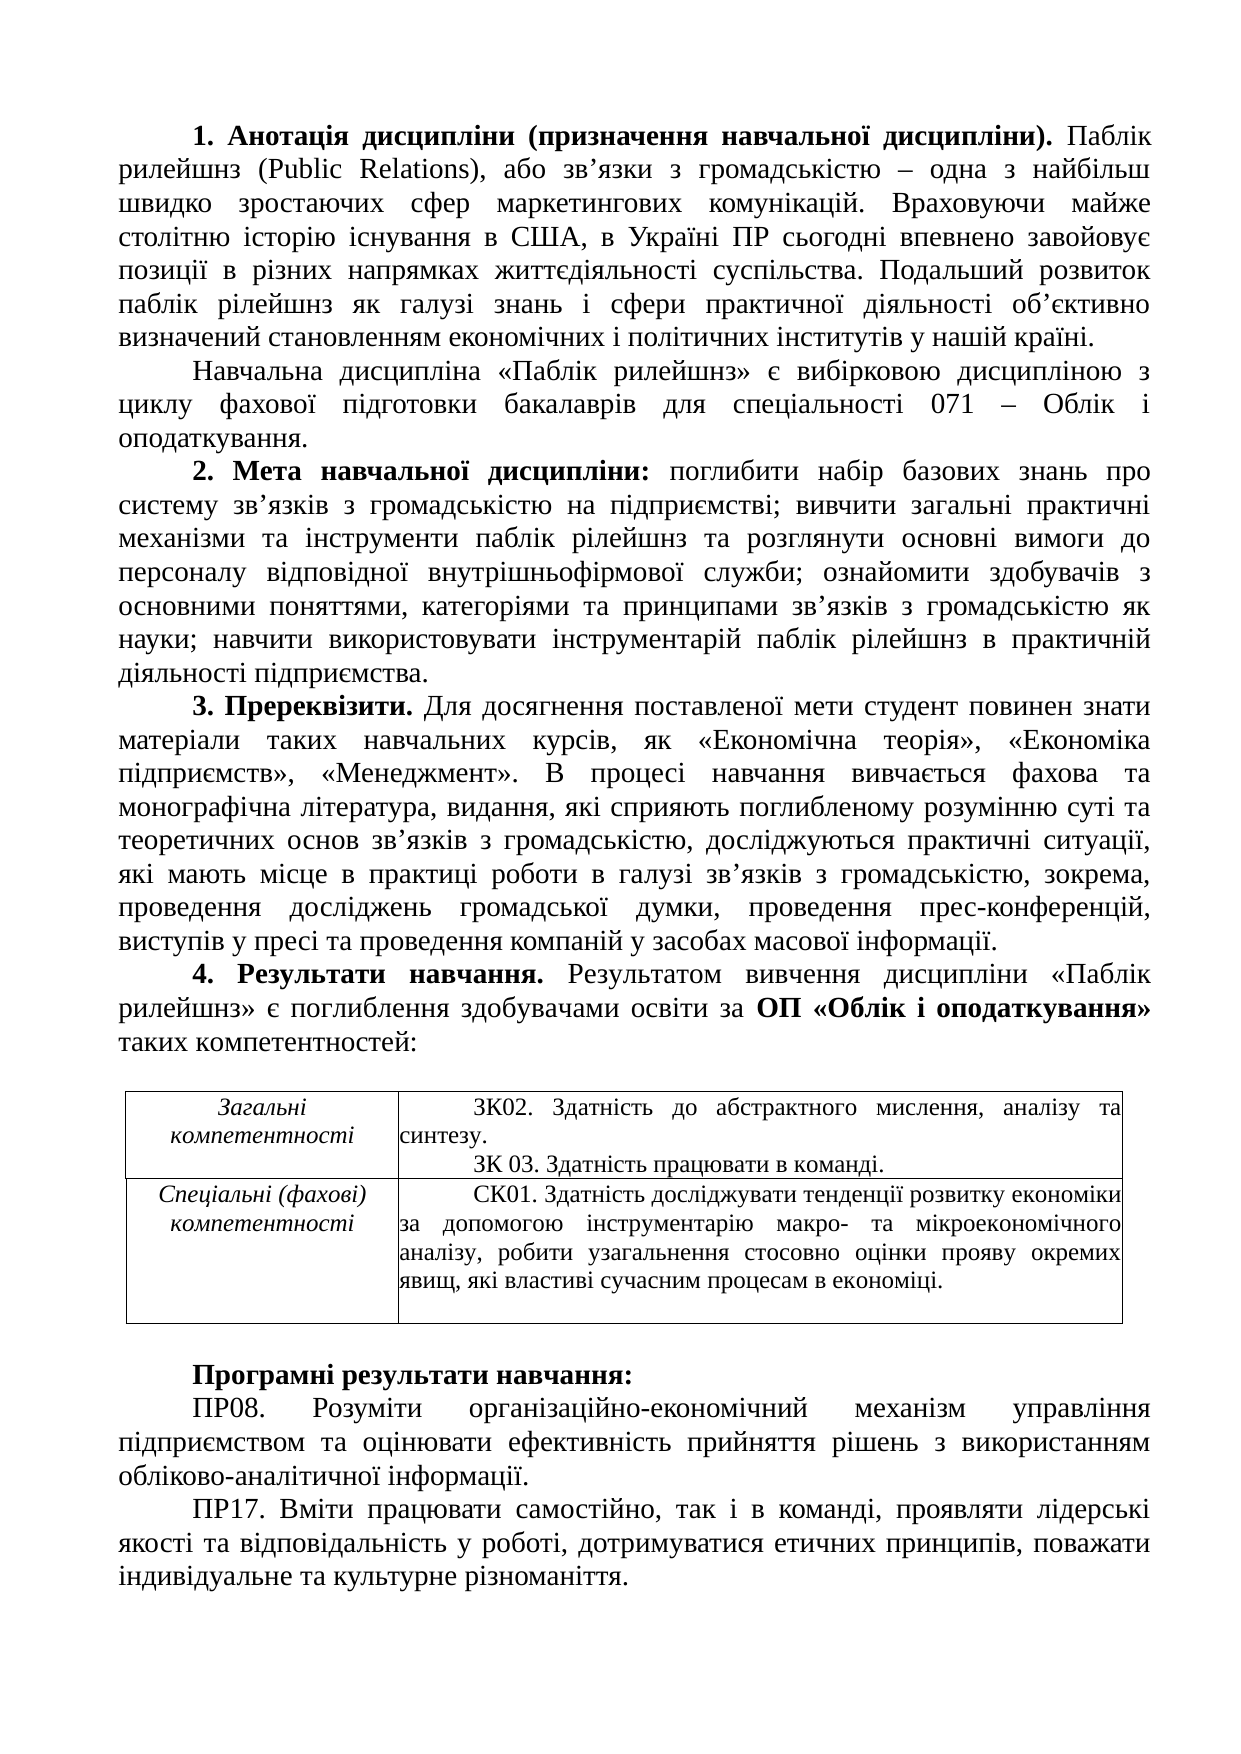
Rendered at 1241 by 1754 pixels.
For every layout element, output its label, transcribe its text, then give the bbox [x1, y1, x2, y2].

text 1. Анотація дисципліни (призначення навчальної дисципліни). Паблік рилейшнз (Public Relations), або зв’язки з громадськістю – одна з найбільш швидко зростаючих сфер маркетингових комунікацій. Враховуючи майже столітню історію існування в США, в Україні ПР сьогодні впевнено завойовує позиції в різних напрямках життєдіяльності суспільства. Подальший розвиток паблік рілейшнз як галузі знань і сфери практичної діяльності об’єктивно визначений становленням економічних і політичних інститутів у нашій країні. [118, 118, 1152, 353]
text 2. Мета навчальної дисципліни: поглибити набір базових знань про систему зв’язків з громадськістю на підприємстві; вивчити загальні практичні механізми та інструменти паблік рілейшнз та розглянути основні вимоги до персоналу відповідної внутрішньофірмової служби; ознайомити здобувачів з основними поняттями, категоріями та принципами зв’язків з громадськістю як науки; навчити використовувати інструментарій паблік рілейшнз в практичній діяльності підприємства. [118, 453, 1152, 688]
table_cell СК01. Здатність досліджувати тенденції розвитку економіки за допомогою інструментарію макро- та мікроекономічного аналізу, робити узагальнення стосовно оцінки прояву окремих явищ, які властиві сучасним процесам в економіці. [399, 1179, 1122, 1323]
text 3. Пререквізити. Для досягнення поставленої мети студент повинен знати матеріали таких навчальних курсів, як «Економічна теорія», «Економіка підприємств», «Менеджмент». В процесі навчання вивчається фахова та монографічна література, видання, які сприяють поглибленому розумінню суті та теоретичних основ зв’язків з громадськістю, досліджуються практичні ситуації, які мають місце в практиці роботи в галузі зв’язків з громадськістю, зокрема, проведення досліджень громадської думки, проведення прес-конференцій, виступів у пресі та проведення компаній у засобах масової інформації. [118, 688, 1152, 957]
text 4. Результати навчання. Результатом вивчення дисципліни «Паблік рилейшнз» є поглиблення здобувачами освіти за ОП «Облік і оподаткування» таких компетентностей: [118, 957, 1152, 1057]
text Навчальна дисципліна «Паблік рилейшнз» є вибірковою дисципліною з циклу фахової підготовки бакалаврів для спеціальності 071 – Облік і оподаткування. [118, 353, 1152, 453]
text ПР17. Вміти працювати самостійно, так і в команді, проявляти лідерські якості та відповідальність у роботі, дотримуватися етичних принципів, поважати індивідуальне та культурне різноманіття. [118, 1491, 1152, 1592]
table_header ЗК02. Здатність до абстрактного мислення, аналізу та синтезу. ЗК 03. Здатність працювати в команді. [399, 1092, 1122, 1178]
text ПР08. Розуміти організаційно-економічний механізм управління підприємством та оцінювати ефективність прийняття рішень з використанням обліково-аналітичної інформації. [118, 1391, 1152, 1491]
table_cell Спеціальні (фахові) компетентності [127, 1179, 398, 1323]
text Програмні результати навчання: [118, 1357, 1152, 1391]
table_header Загальні компетентності [126, 1092, 398, 1178]
